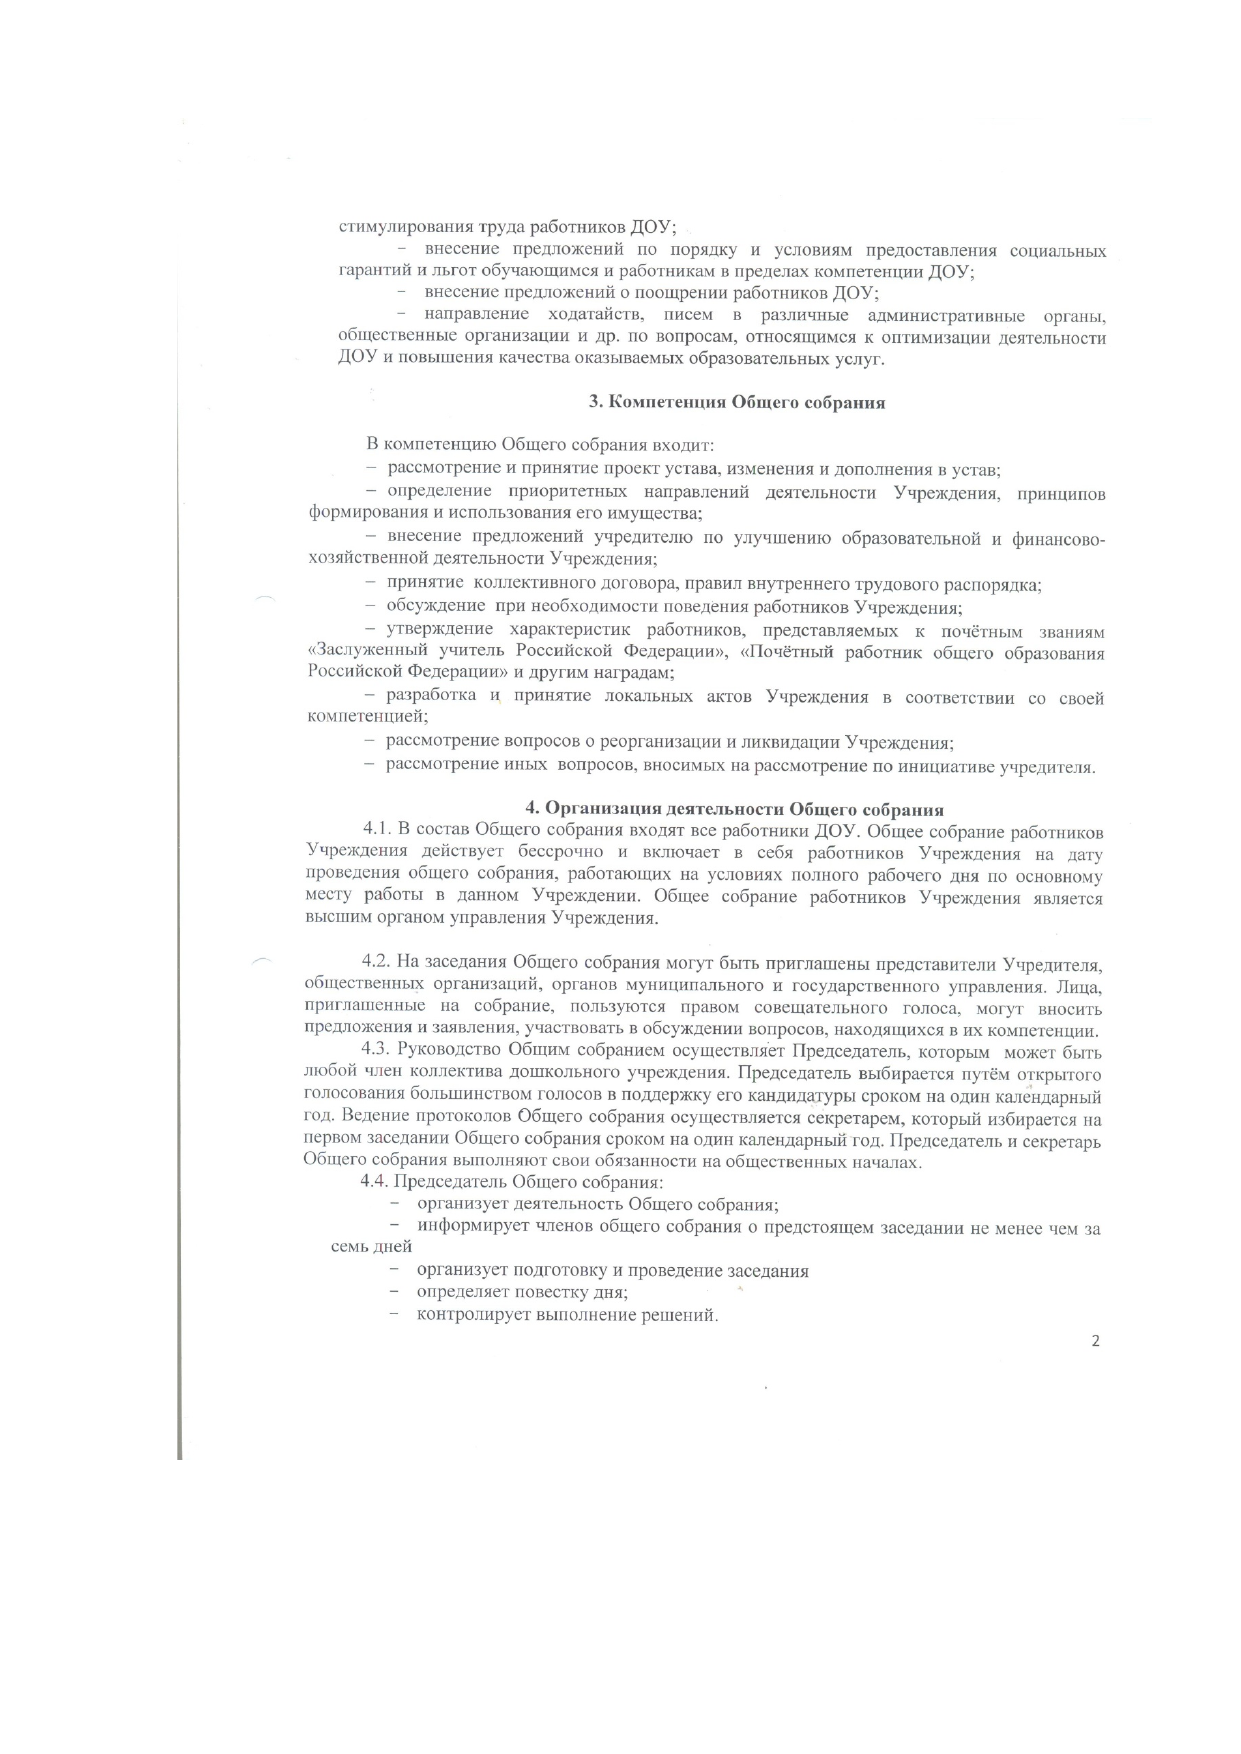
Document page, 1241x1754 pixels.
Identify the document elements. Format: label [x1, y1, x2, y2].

picture [177, 118, 1152, 1460]
